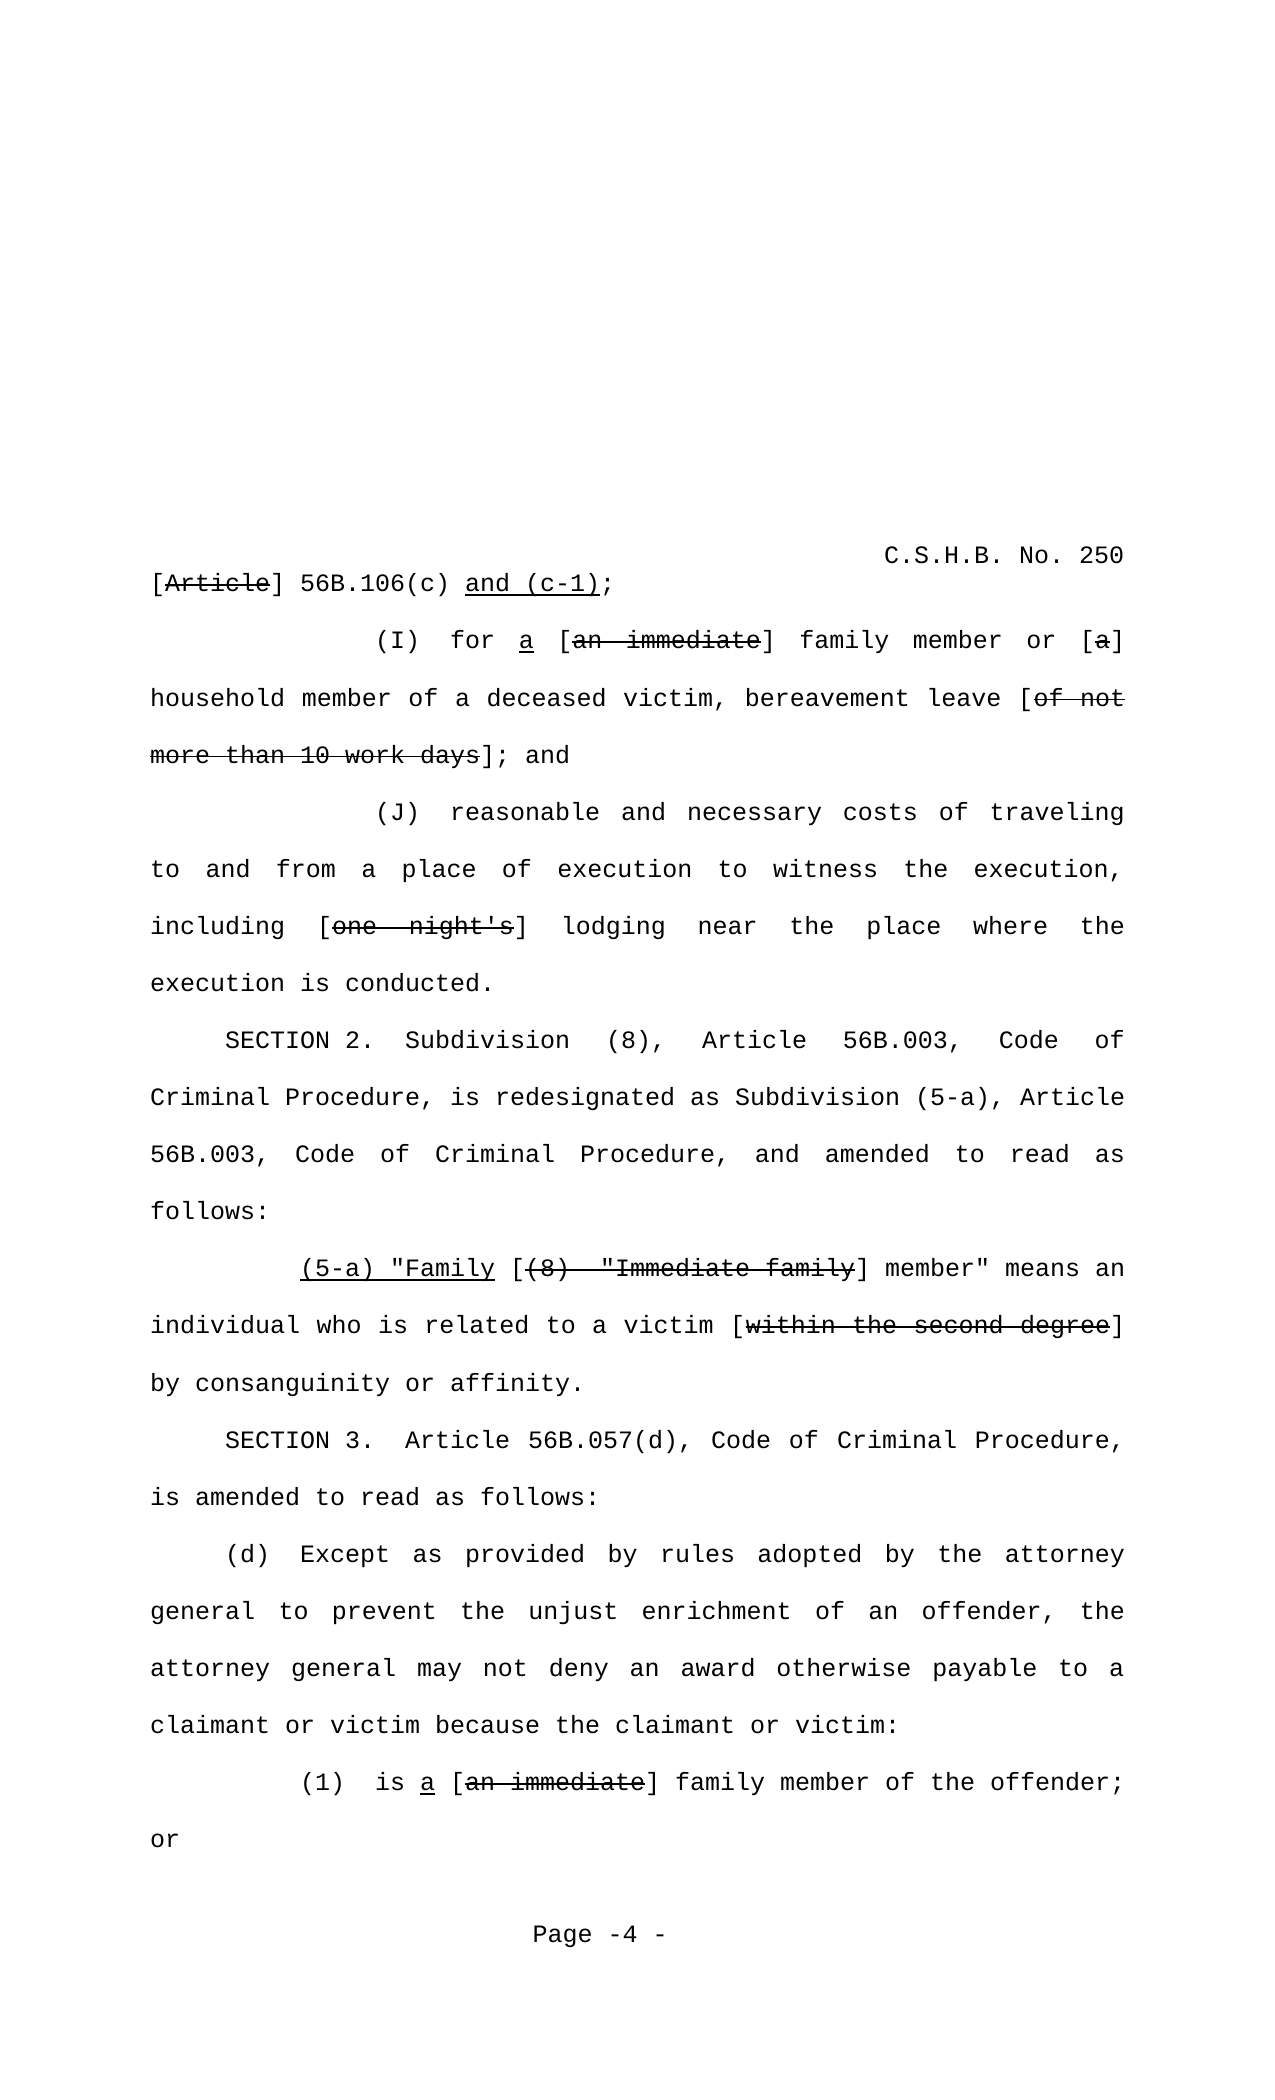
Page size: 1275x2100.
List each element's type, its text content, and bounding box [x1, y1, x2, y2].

text (d) Except as provided by rules adopted by the attorney general to prevent the unjust enrichment of an offender, the attorney general may not deny an award otherwise payable to a claimant or victim because the claimant or victim: [150, 1541, 1125, 1741]
text (J) reasonable and necessary costs of traveling to and from a place of execution to witness the execution, including [one night's] lodging near the place where the execution is conducted. [150, 799, 1125, 999]
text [150, 571, 1125, 599]
text (1) is a [an immediate] family member of the offender; or [150, 1769, 1125, 1855]
text SECTION 2. Subdivision (8), Article 56B.003, Code of Criminal Procedure, is redesignated as Subdivision (5-a), Article 56B.003, Code of Criminal Procedure, and amended to read as follows: [150, 1027, 1125, 1227]
text SECTION 3. Article 56B.057(d), Code of Criminal Procedure, is amended to read as follows: [150, 1427, 1125, 1513]
text (5-a) "Family [(8) "Immediate family] member" means an individual who is related to a victim [within the second degree] by consanguinity or affinity. [150, 1256, 1125, 1398]
text (I) for a [an immediate] family member or [a] household member of a deceased victim, bereavement leave [of not more than 10 work days]; and [150, 628, 1125, 771]
